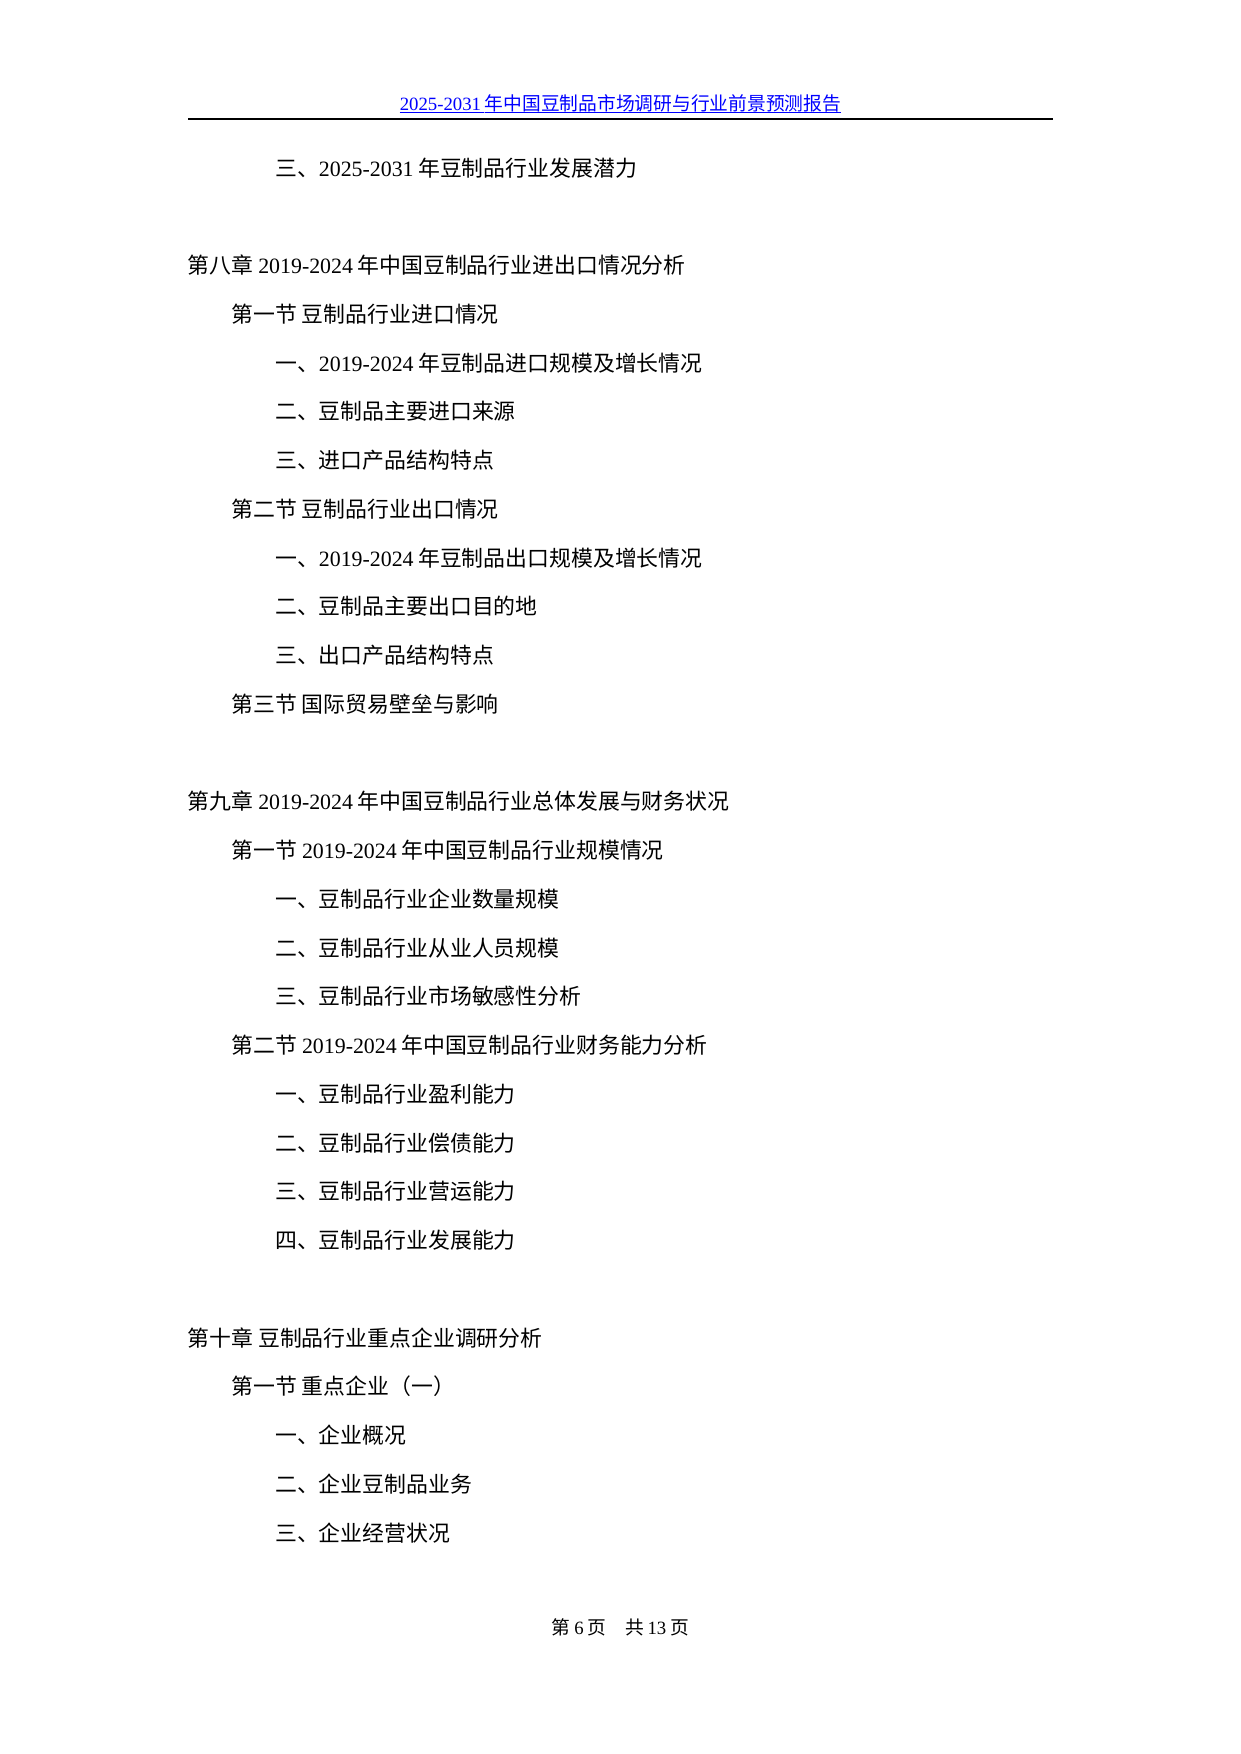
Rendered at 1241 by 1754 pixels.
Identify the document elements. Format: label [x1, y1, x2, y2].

text [187, 150, 1053, 1548]
